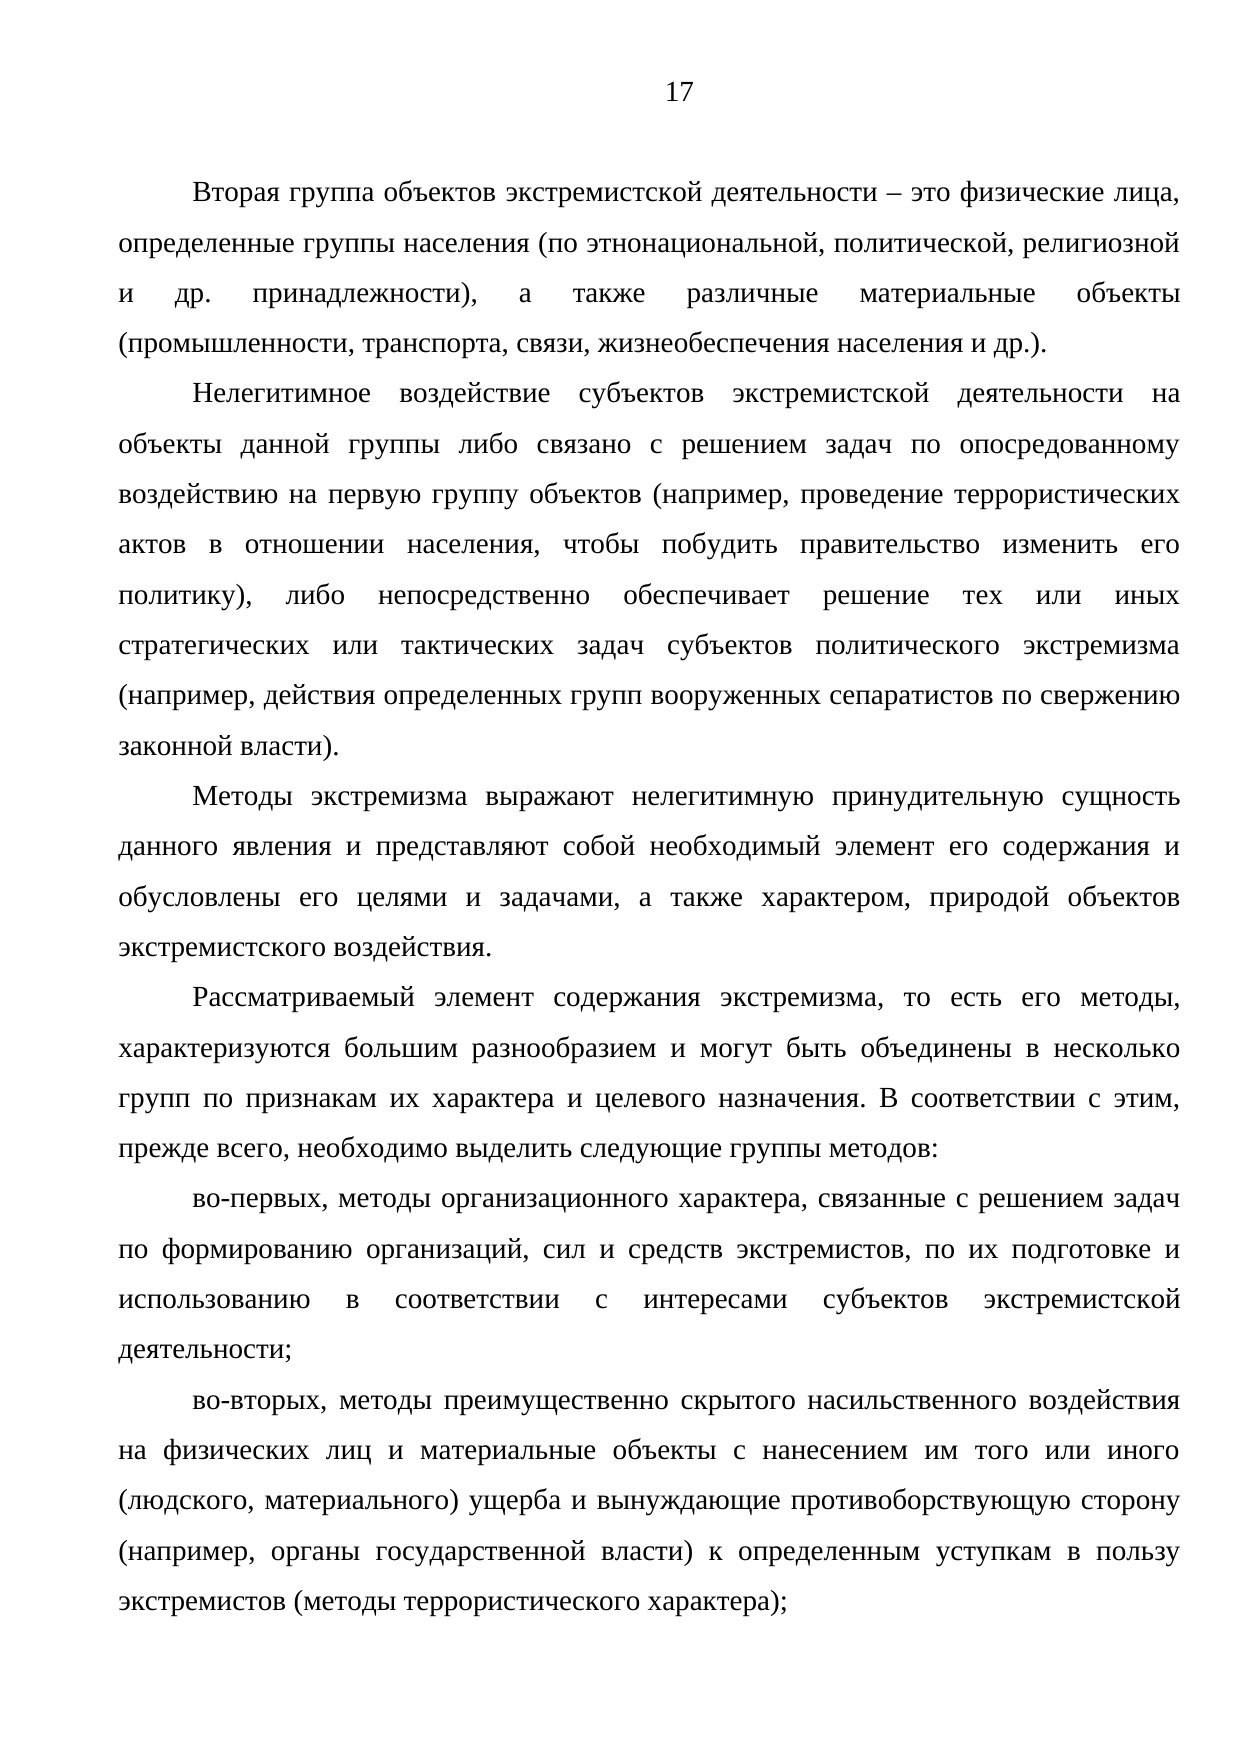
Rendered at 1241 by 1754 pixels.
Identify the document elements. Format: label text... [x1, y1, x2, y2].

text Методы экстремизма выражают нелегитимную принудительную сущность данного явления и представляют собой необходимый элемент его содержания и обусловлены его целями и задачами, а также характером, природой объектов экстремистского воздействия. [118, 778, 1181, 963]
text во-первых, методы организационного характера, связанные с решением задач по формированию организаций, сил и средств экстремистов, по их подготовке и использованию в соответствии с интересами субъектов экстремистской деятельности; [118, 1181, 1181, 1365]
text во-вторых, методы преимущественно скрытого насильственного воздействия на физических лиц и материальные объекты с нанесением им того или иного (людского, материального) ущерба и вынуждающие противоборствующую сторону (например, органы государственной власти) к определенным уступкам в пользу экстремистов (методы террористического характера); [118, 1382, 1181, 1617]
text Нелегитимное воздействие субъектов экстремистской деятельности на объекты данной группы либо связано с решением задач по опосредованному воздействию на первую группу объектов (например, проведение террористических актов в отношении населения, чтобы побудить правительство изменить его политику), либо непосредственно обеспечивает решение тех или иных стратегических или тактических задач субъектов политического экстремизма (например, действия определенных групп вооруженных сепаратистов по свержению законной власти). [118, 376, 1181, 761]
text Рассматриваемый элемент содержания экстремизма, то есть его методы, характеризуются большим разнообразием и могут быть объединены в несколько групп по признакам их характера и целевого назначения. В соответствии с этим, прежде всего, необходимо выделить следующие группы методов: [118, 979, 1181, 1164]
text Вторая группа объектов экстремистской деятельности – это физические лица, определенные группы населения (по этнонациональной, политической, религиозной и др. принадлежности), а также различные материальные объекты (промышленности, транспорта, связи, жизнеобеспечения населения и др.). [118, 174, 1181, 359]
